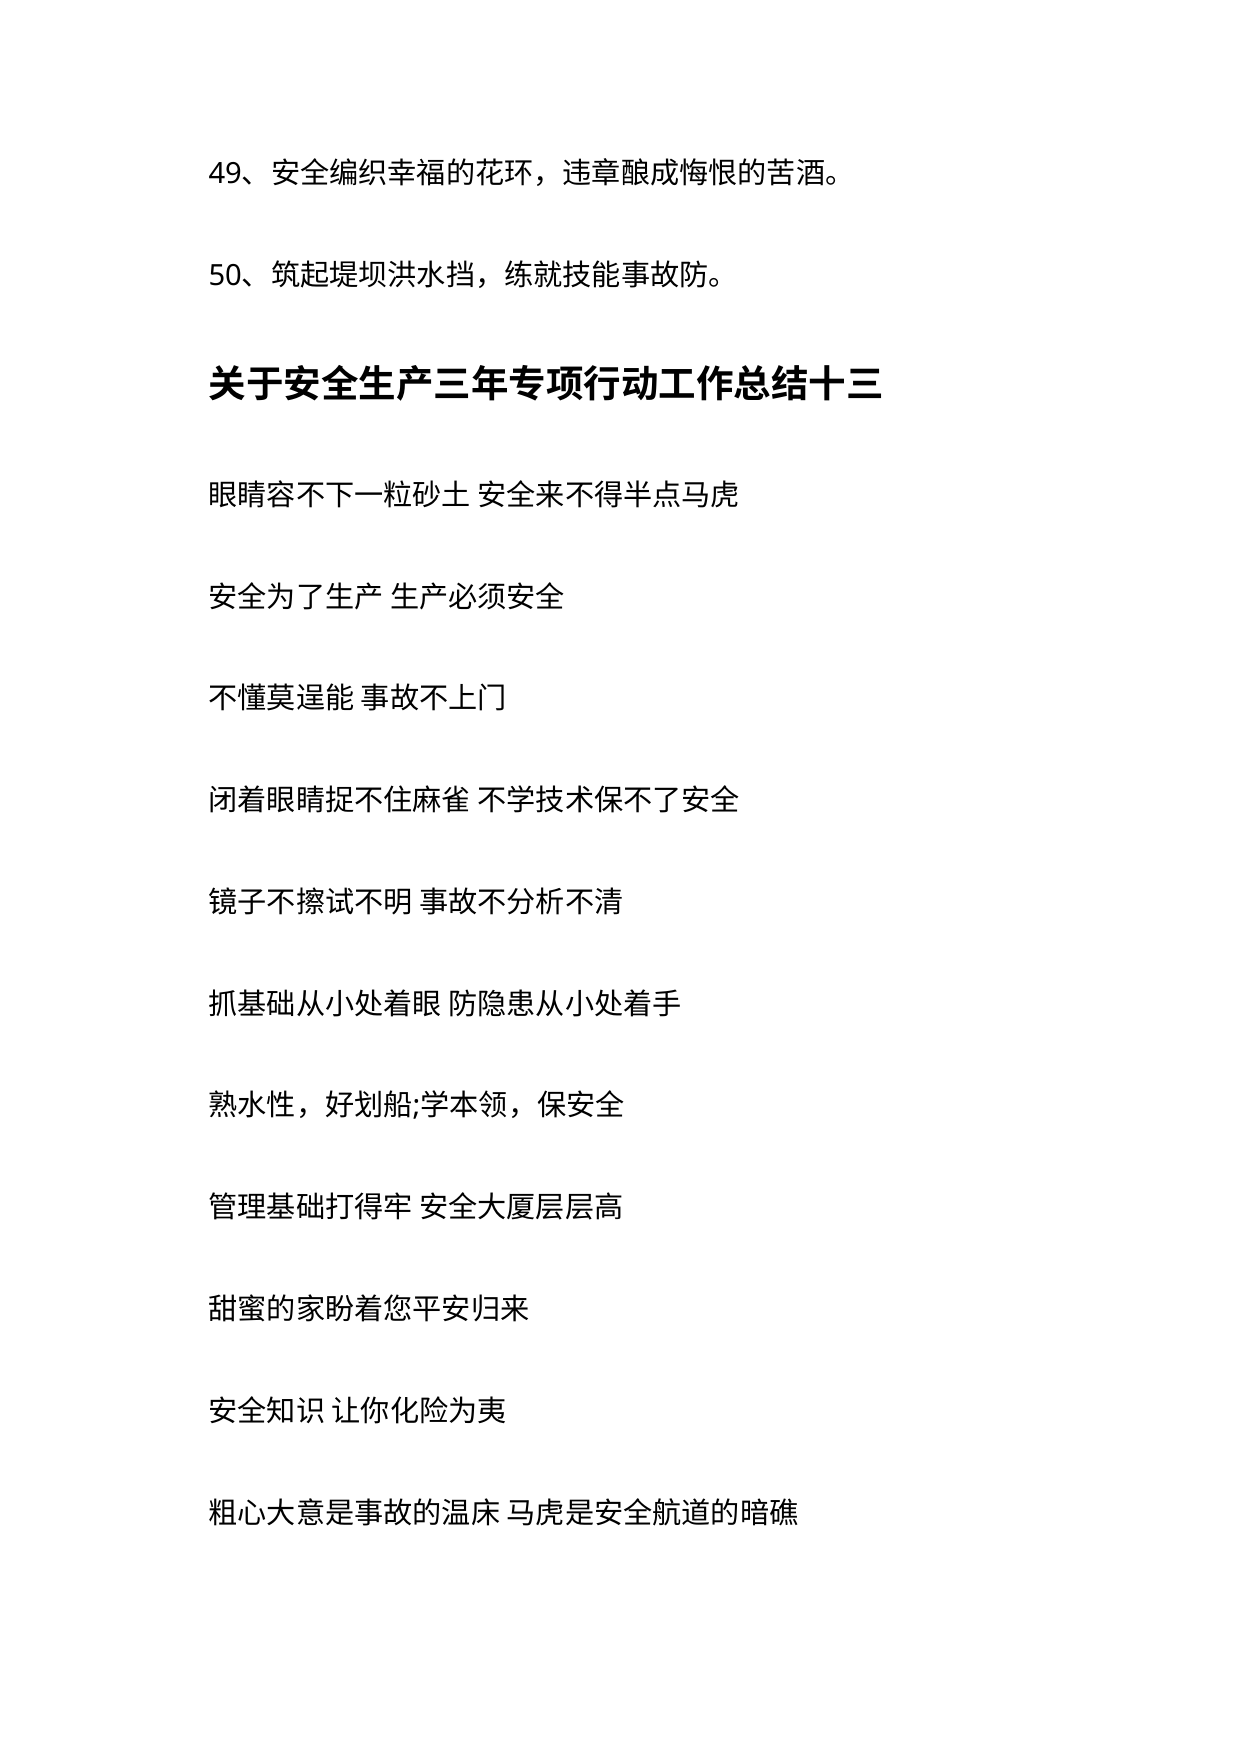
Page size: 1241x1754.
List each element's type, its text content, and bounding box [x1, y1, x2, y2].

text 50、筑起堤坝洪水挡，练就技能事故防。 [150, 252, 1090, 294]
text 关于安全生产三年专项行动工作总结十三 [150, 354, 1090, 408]
text 49、安全编织幸福的花环，违章酿成悔恨的苦酒。 [150, 150, 1090, 192]
text 镜子不擦试不明 事故不分析不清 [150, 878, 1090, 921]
text 不懂莫逞能 事故不上门 [150, 675, 1090, 717]
text 管理基础打得牢 安全大厦层层高 [150, 1184, 1090, 1226]
text 安全为了生产 生产必须安全 [150, 573, 1090, 615]
text 熟水性，好划船;学本领，保安全 [150, 1082, 1090, 1124]
text 粗心大意是事故的温床 马虎是安全航道的暗礁 [150, 1489, 1090, 1532]
text 甜蜜的家盼着您平安归来 [150, 1286, 1090, 1328]
text 闭着眼睛捉不住麻雀 不学技术保不了安全 [150, 777, 1090, 819]
text 安全知识 让你化险为夷 [150, 1387, 1090, 1430]
text 抓基础从小处着眼 防隐患从小处着手 [150, 980, 1090, 1022]
text 眼睛容不下一粒砂土 安全来不得半点马虎 [150, 471, 1090, 514]
